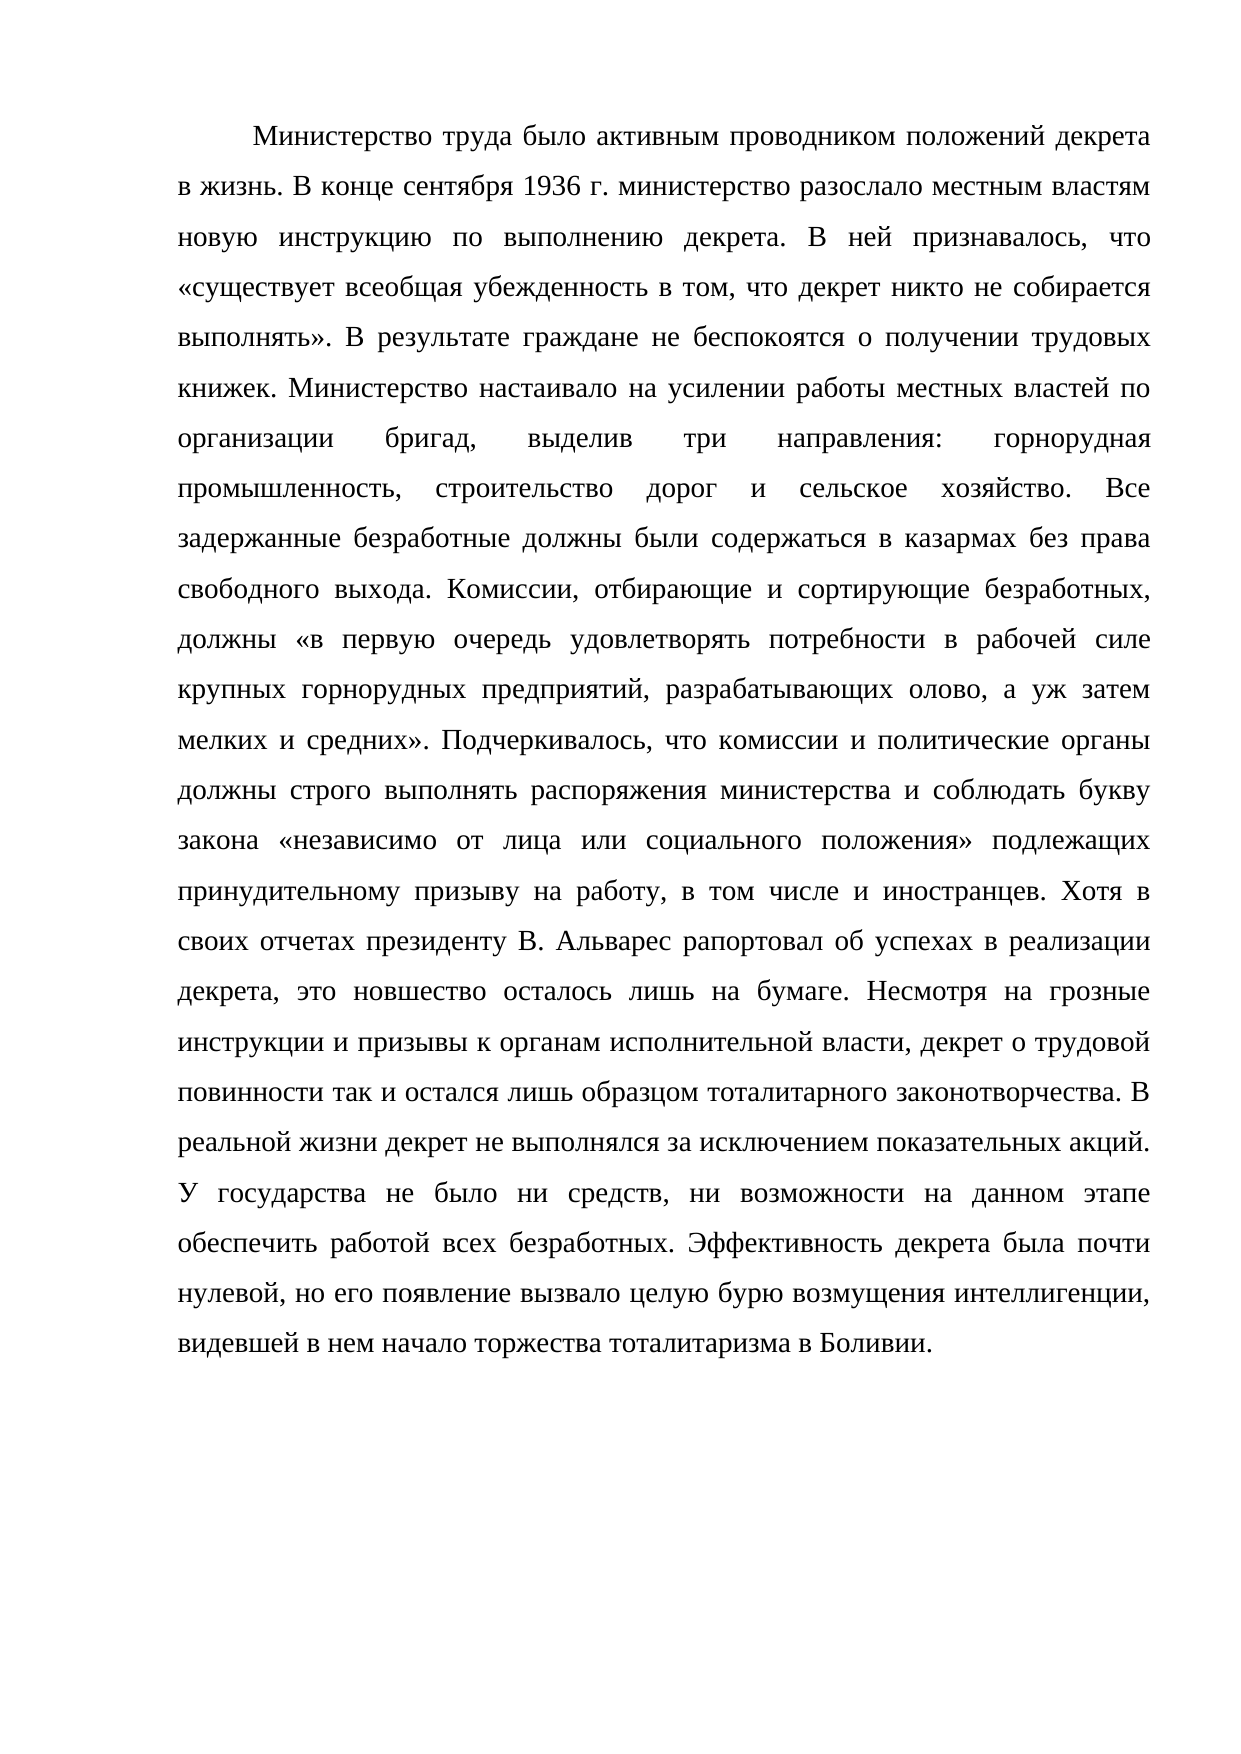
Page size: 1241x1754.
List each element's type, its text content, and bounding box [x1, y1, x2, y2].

text Министерство труда было активным проводником положений декрета в жизнь. В конце сентября 1936 г. министерство разослало местным властям новую инструкцию по выполнению декрета. В ней признавалось, что «существует всеобщая убежденность в том, что декрет никто не собирается выполнять». В результате граждане не беспокоятся о получении трудовых книжек. Министерство настаивало на усилении работы местных властей по организации бригад, выделив три направления: горнорудная промышленность, строительство дорог и сельское хозяйство. Все задержанные безработные должны были содержаться в казармах без права свободного выхода. Комиссии, отбирающие и сортирующие безработных, должны «в первую очередь удовлетворять потребности в рабочей силе крупных горнорудных предприятий, разрабатывающих олово, а уж затем мелких и средних». Подчеркивалось, что комиссии и политические органы должны строго выполнять распоряжения министерства и соблюдать букву закона «независимо от лица или социального положения» подлежащих принудительному призыву на работу, в том числе и иностранцев. Хотя в своих отчетах президенту В. Альварес рапортовал об успехах в реализации декрета, это новшество осталось лишь на бумаге. Несмотря на грозные инструкции и призывы к органам исполнительной власти, декрет о трудовой повинности так и остался лишь образцом тоталитарного законотворчества. В реальной жизни декрет не выполнялся за исключением показательных акций. У государства не было ни средств, ни возможности на данном этапе обеспечить работой всех безработных. Эффективность декрета была почти нулевой, но его появление вызвало целую бурю возмущения интеллигенции, видевшей в нем начало торжества тоталитаризма в Боливии. [177, 118, 1152, 1359]
